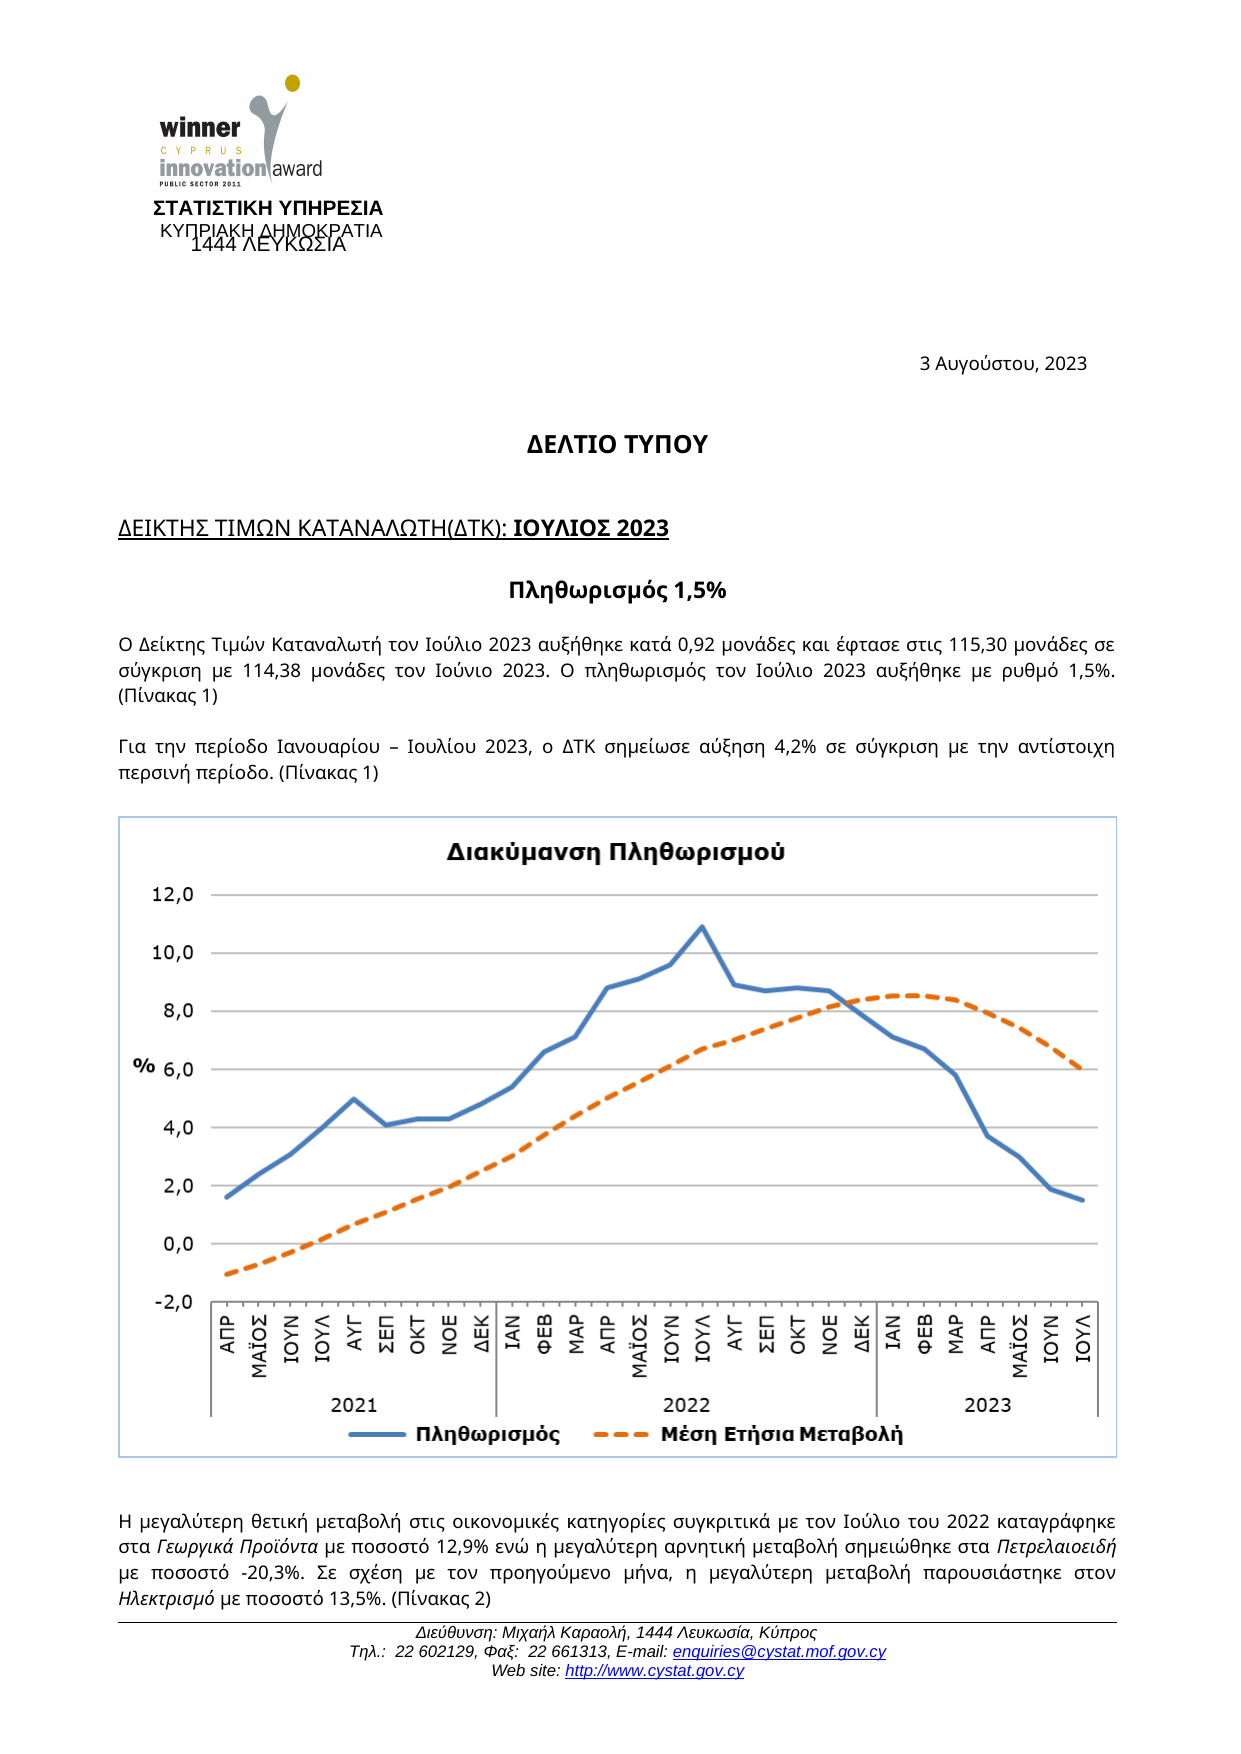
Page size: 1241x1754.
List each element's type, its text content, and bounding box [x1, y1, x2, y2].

text 3 Αυγούστου, 2023 [118, 350, 1087, 376]
text Πληθωρισμός 1,5% [118, 574, 1117, 605]
text Η μεγαλύτερη θετική μεταβολή στις οικονομικές κατηγορίες συγκριτικά με τον Ιούλιο του 2022 καταγράφηκε στα Γεωργικά Προϊόντα με ποσοστό 12,9% ενώ η μεγαλύτερη αρνητική μεταβολή σημειώθηκε στα Πετρελαιοειδή με ποσοστό -20,3%. Σε σχέση με τον προηγούμενο μήνα, η μεγαλύτερη μεταβολή παρουσιάστηκε στον Ηλεκτρισμό με ποσοστό 13,5%. (Πίνακας 2) [118, 1508, 1117, 1610]
text Για την περίοδο Ιανουαρίου – Ιουλίου 2023, ο ΔΤΚ σημείωσε αύξηση 4,2% σε σύγκριση με την αντίστοιχη περσινή περίοδο. (Πίνακας 1) [118, 734, 1117, 785]
text Ο Δείκτης Τιμών Καταναλωτή τον Ιούλιο 2023 αυξήθηκε κατά 0,92 μονάδες και έφτασε στις 115,30 μονάδες σε σύγκριση με 114,38 μονάδες τον Ιούνιο 2023. Ο πληθωρισμός τον Ιούλιο 2023 αυξήθηκε με ρυθμό 1,5%. (Πίνακας 1) [118, 632, 1117, 708]
picture [118, 816, 1118, 1458]
text ΔΕΛΤΙΟ ΤΥΠΟΥ [118, 427, 1117, 461]
text ΔΕΙΚΤΗΣ ΤΙΜΩΝ ΚΑΤΑΝΑΛΩΤΗ(ΔΤΚ): ΙΟΥΛΙΟΣ 2023 [118, 512, 1117, 543]
